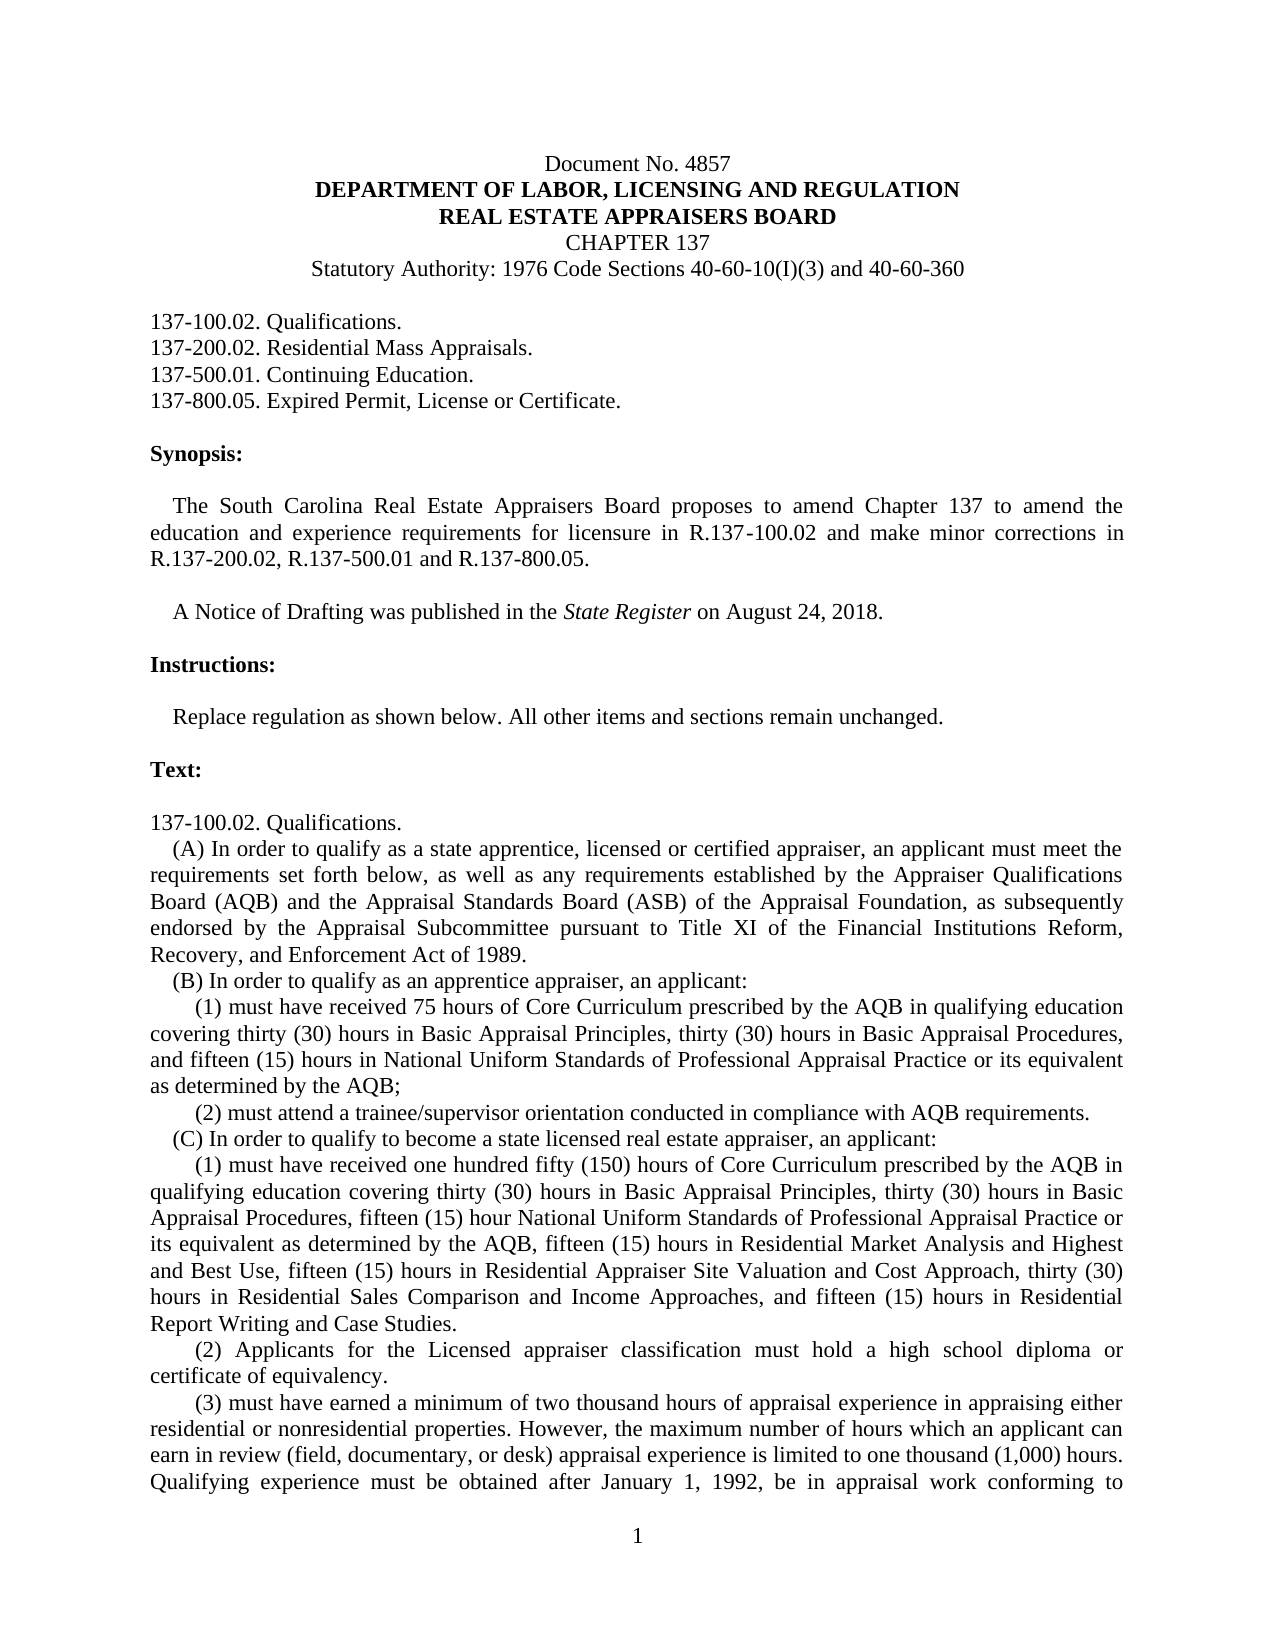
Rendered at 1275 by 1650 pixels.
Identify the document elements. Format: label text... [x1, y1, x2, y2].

text Text: [150, 756, 1125, 782]
text DEPARTMENT OF LABOR, LICENSING AND REGULATION [150, 176, 1125, 203]
text 137-100.02. Qualifications. [150, 308, 1125, 334]
text Synopsis: [150, 440, 1125, 466]
text Instructions: [150, 651, 1125, 677]
text Replace regulation as shown below. All other items and sections remain unchanged. [150, 703, 1125, 730]
text (2) Applicants for the Licensed appraiser classification must hold a high school diploma or certificate of equivalency. [150, 1336, 1125, 1389]
text (A) In order to qualify as a state apprentice, licensed or certified appraiser, an applicant must meet the requirements set forth below, as well as any requirements established by the Appraiser Qualifications Board (AQB) and the Appraisal Standards Board (ASB) of the Appraisal Foundation, as subsequently endorsed by the Appraisal Subcommittee pursuant to Title XI of the Financial Institutions Reform, Recovery, and Enforcement Act of 1989. [150, 835, 1125, 967]
text A Notice of Drafting was published in the State Register on August 24, 2018. [150, 598, 1125, 624]
text Chapter 137 [150, 229, 1125, 255]
text 137-800.05. Expired Permit, License or Certificate. [150, 387, 1125, 413]
text Statutory Authority: 1976 Code Sections 40-60-10(I)(3) and 40-60-360 [150, 255, 1125, 282]
text (C) In order to qualify to become a state licensed real estate appraiser, an applicant: [150, 1125, 1125, 1151]
text (1) must have received 75 hours of Core Curriculum prescribed by the AQB in qualifying education covering thirty (30) hours in Basic Appraisal Principles, thirty (30) hours in Basic Appraisal Procedures, and fifteen (15) hours in National Uniform Standards of Professional Appraisal Practice or its equivalent as determined by the AQB; [150, 993, 1125, 1099]
text (B) In order to qualify as an apprentice appraiser, an applicant: [150, 967, 1125, 993]
text The South Carolina Real Estate Appraisers Board proposes to amend Chapter 137 to amend the education and experience requirements for licensure in R.137-100.02 and make minor corrections in R.137-200.02, R.137-500.01 and R.137-800.05. [150, 493, 1125, 572]
text REAL ESTATE APPRAISERS BOARD [150, 203, 1125, 229]
text (1) must have received one hundred fifty (150) hours of Core Curriculum prescribed by the AQB in qualifying education covering thirty (30) hours in Basic Appraisal Principles, thirty (30) hours in Basic Appraisal Procedures, fifteen (15) hour National Uniform Standards of Professional Appraisal Practice or its equivalent as determined by the AQB, fifteen (15) hours in Residential Market Analysis and Highest and Best Use, fifteen (15) hours in Residential Appraiser Site Valuation and Cost Approach, thirty (30) hours in Residential Sales Comparison and Income Approaches, and fifteen (15) hours in Residential Report Writing and Case Studies. [150, 1151, 1125, 1336]
text Document No. 4857 [150, 150, 1125, 176]
text 137-200.02. Residential Mass Appraisals. [150, 334, 1125, 361]
text 137-500.01. Continuing Education. [150, 361, 1125, 387]
text 137-100.02. Qualifications. [150, 809, 1125, 835]
text (2) must attend a trainee/supervisor orientation conducted in compliance with AQB requirements. [150, 1099, 1125, 1125]
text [150, 1389, 1125, 1494]
